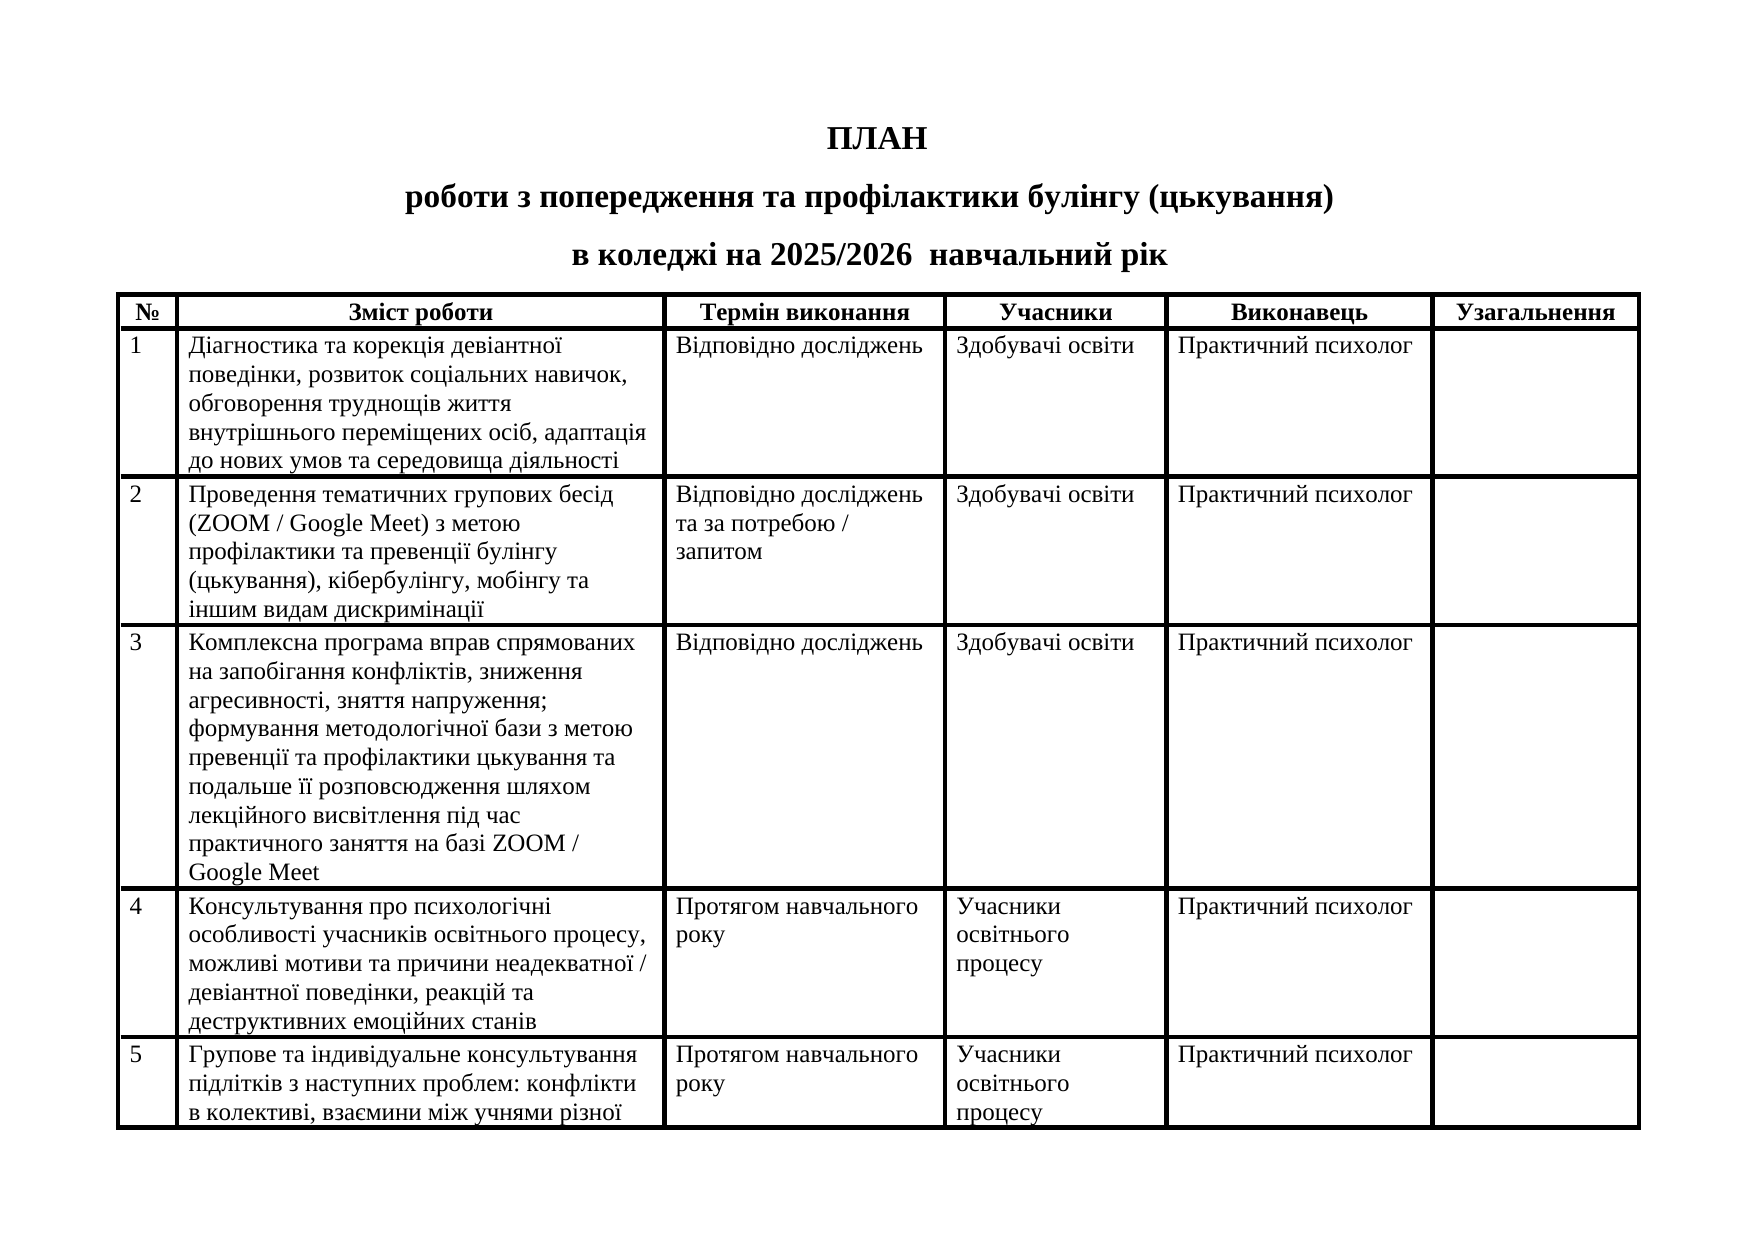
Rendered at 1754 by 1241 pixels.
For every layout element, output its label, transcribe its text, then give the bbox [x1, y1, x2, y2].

table_cell Практичний психолог [1169, 331, 1430, 474]
table_header Учасники [947, 297, 1164, 326]
table_cell Практичний психолог [1169, 891, 1430, 1034]
table_cell Здобувачі освіти [947, 627, 1164, 886]
table_cell Відповідно досліджень [667, 331, 943, 474]
text ПЛАН [118, 118, 1636, 157]
table_cell [1435, 1039, 1637, 1125]
table_cell 4 [120, 887, 175, 1034]
text в коледжі на 2025/2026 навчальний рік [103, 234, 1636, 273]
table_cell Діагностика та корекція девіантної поведінки, розвиток соціальних навичок, обговорення труднощів життя внутрішнього переміщених осіб, адаптація до нових умов та середовища діяльності [179, 331, 662, 474]
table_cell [667, 1039, 943, 1125]
table_cell [1435, 891, 1637, 1034]
table_header Термін виконання [667, 297, 943, 326]
table_cell 3 [120, 624, 175, 886]
table_cell 2 [120, 475, 175, 623]
table_cell Здобувачі освіти [947, 479, 1164, 623]
table_header Виконавець [1169, 297, 1430, 326]
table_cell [179, 1039, 662, 1125]
table_header № [120, 297, 175, 326]
table_cell Практичний психолог [1169, 479, 1430, 623]
table_cell Здобувачі освіти [947, 331, 1164, 474]
table_cell Протягом навчального року [667, 891, 943, 1034]
table_cell Відповідно досліджень [667, 627, 943, 886]
table_cell [1435, 331, 1637, 474]
table_cell Учасники освітнього процесу [947, 891, 1164, 1034]
table_cell Відповідно досліджень та за потребою / запитом [667, 479, 943, 623]
table_cell [1435, 627, 1637, 886]
table_cell Консультування про психологічні особливості учасників освітнього процесу, можливі мотиви та причини неадекватної / девіантної поведінки, реакцій та деструктивних емоційних станів [179, 891, 662, 1034]
table_cell Практичний психолог [1169, 1039, 1430, 1125]
table_cell Проведення тематичних групових бесід (ZOOM / Google Meet) з метою профілактики та превенції булінгу (цькування), кібербулінгу, мобінгу та іншим видам дискримінації [179, 479, 662, 623]
text роботи з попередження та профілактики булінгу (цькування) [103, 176, 1636, 214]
table_cell Комплексна програма вправ спрямованих на запобігання конфліктів, зниження агресивності, зняття напруження; формування методологічної бази з метою превенції та профілактики цькування та подальше її розповсюдження шляхом лекційного висвітлення під час практичного заняття на базі ZOOM / Google Meet [179, 627, 662, 886]
table_cell Практичний психолог [1169, 627, 1430, 886]
table_header Зміст роботи [179, 297, 662, 326]
table_cell [1435, 479, 1637, 623]
table_cell 5 [120, 1036, 175, 1125]
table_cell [947, 1039, 1164, 1125]
table_cell 1 [120, 327, 175, 474]
table_header Узагальнення [1435, 297, 1637, 326]
